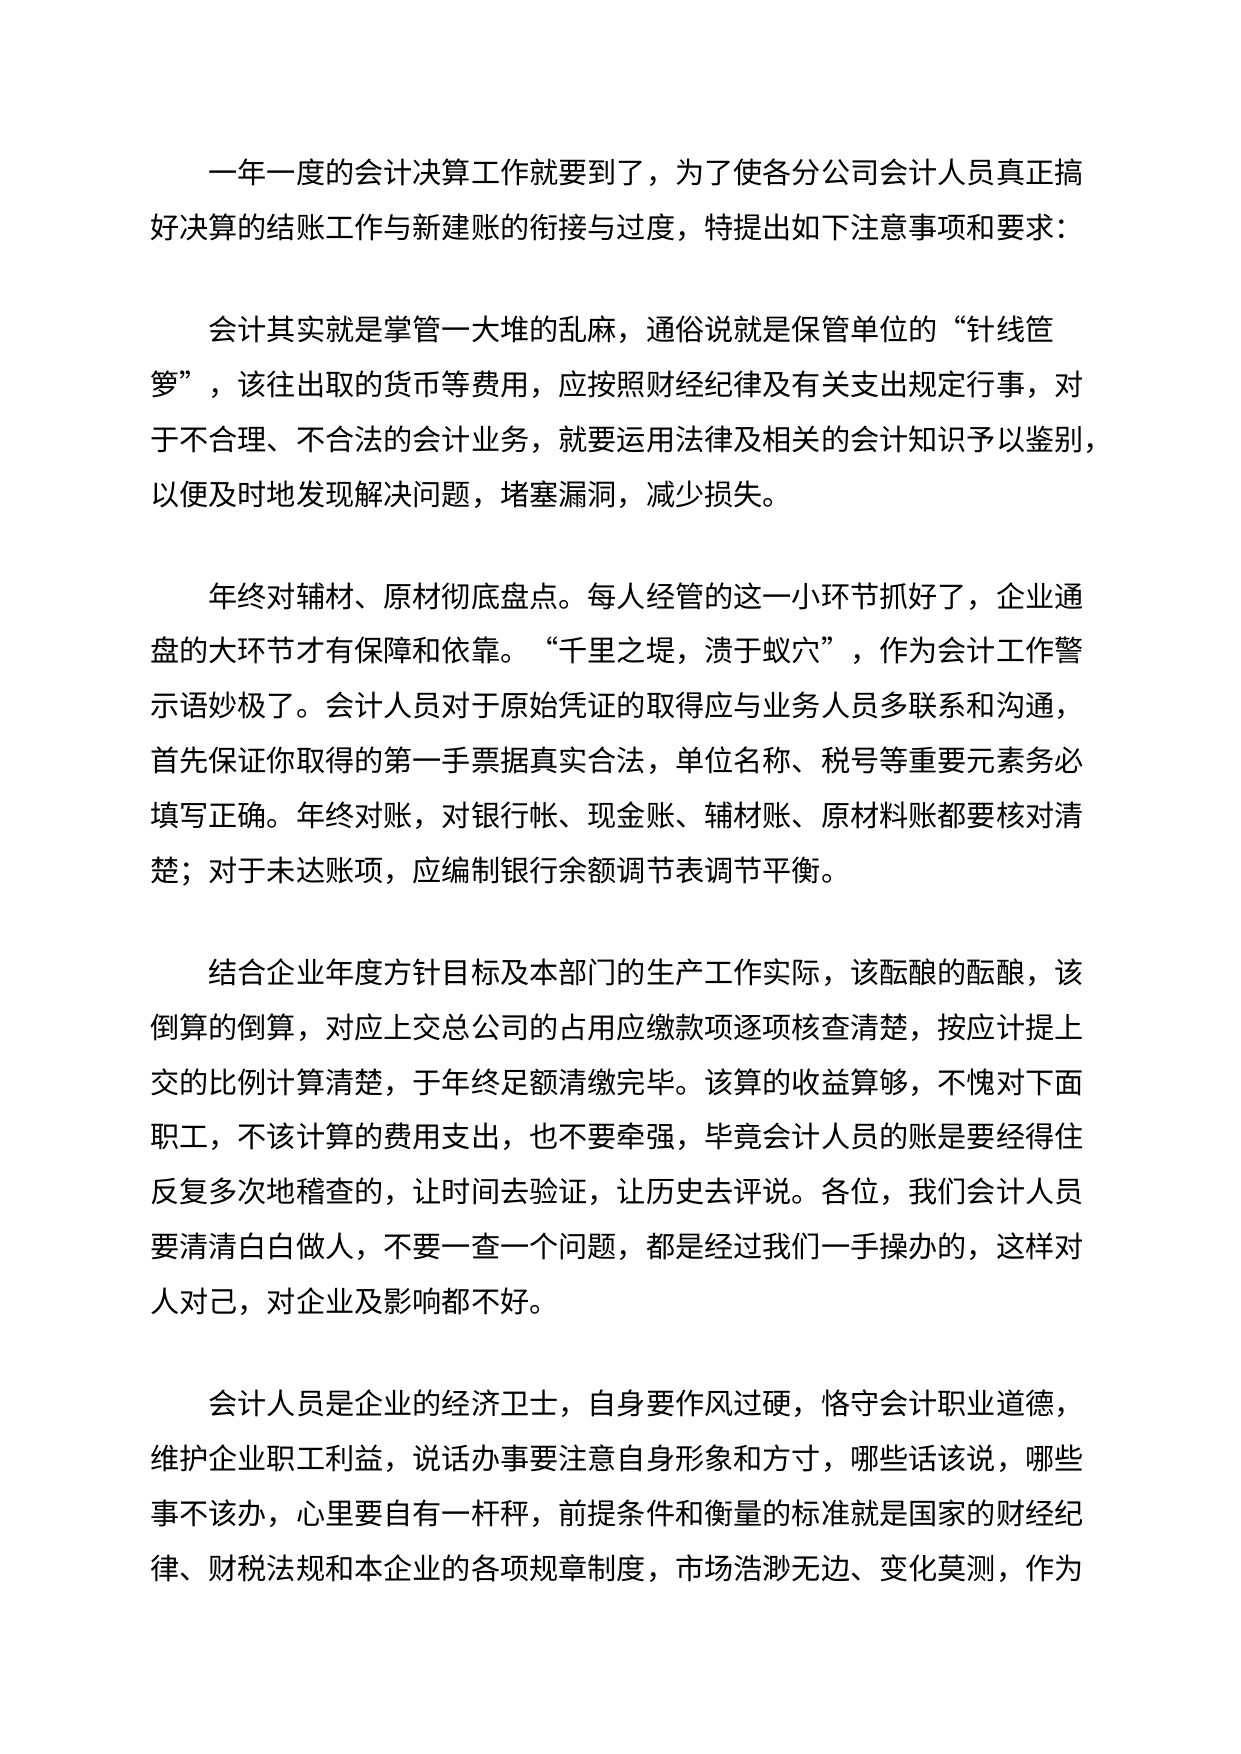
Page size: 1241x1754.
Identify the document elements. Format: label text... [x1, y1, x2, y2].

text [150, 1381, 1090, 1587]
text 年终对辅材、原材彻底盘点。每人经管的这一小环节抓好了，企业通盘的大环节才有保障和依靠。“千里之堤，溃于蚁穴”，作为会计工作警示语妙极了。会计人员对于原始凭证的取得应与业务人员多联系和沟通，首先保证你取得的第一手票据真实合法，单位名称、税号等重要元素务必填写正确。年终对账，对银行帐、现金账、辅材账、原材料账都要核对清楚；对于未达账项，应编制银行余额调节表调节平衡。 [150, 573, 1090, 890]
text 一年一度的会计决算工作就要到了，为了使各分公司会计人员真正搞好决算的结账工作与新建账的衔接与过度，特提出如下注意事项和要求： [150, 150, 1090, 247]
text 结合企业年度方针目标及本部门的生产工作实际，该酝酿的酝酿，该倒算的倒算，对应上交总公司的占用应缴款项逐项核查清楚，按应计提上交的比例计算清楚，于年终足额清缴完毕。该算的收益算够，不愧对下面职工，不该计算的费用支出，也不要牵强，毕竟会计人员的账是要经得住反复多次地稽查的，让时间去验证，让历史去评说。各位，我们会计人员要清清白白做人，不要一查一个问题，都是经过我们一手操办的，这样对人对己，对企业及影响都不好。 [150, 949, 1090, 1321]
text 会计其实就是掌管一大堆的乱麻，通俗说就是保管单位的“针线笸箩”，该往出取的货币等费用，应按照财经纪律及有关支出规定行事，对于不合理、不合法的会计业务，就要运用法律及相关的会计知识予以鉴别，以便及时地发现解决问题，堵塞漏洞，减少损失。 [150, 307, 1090, 514]
